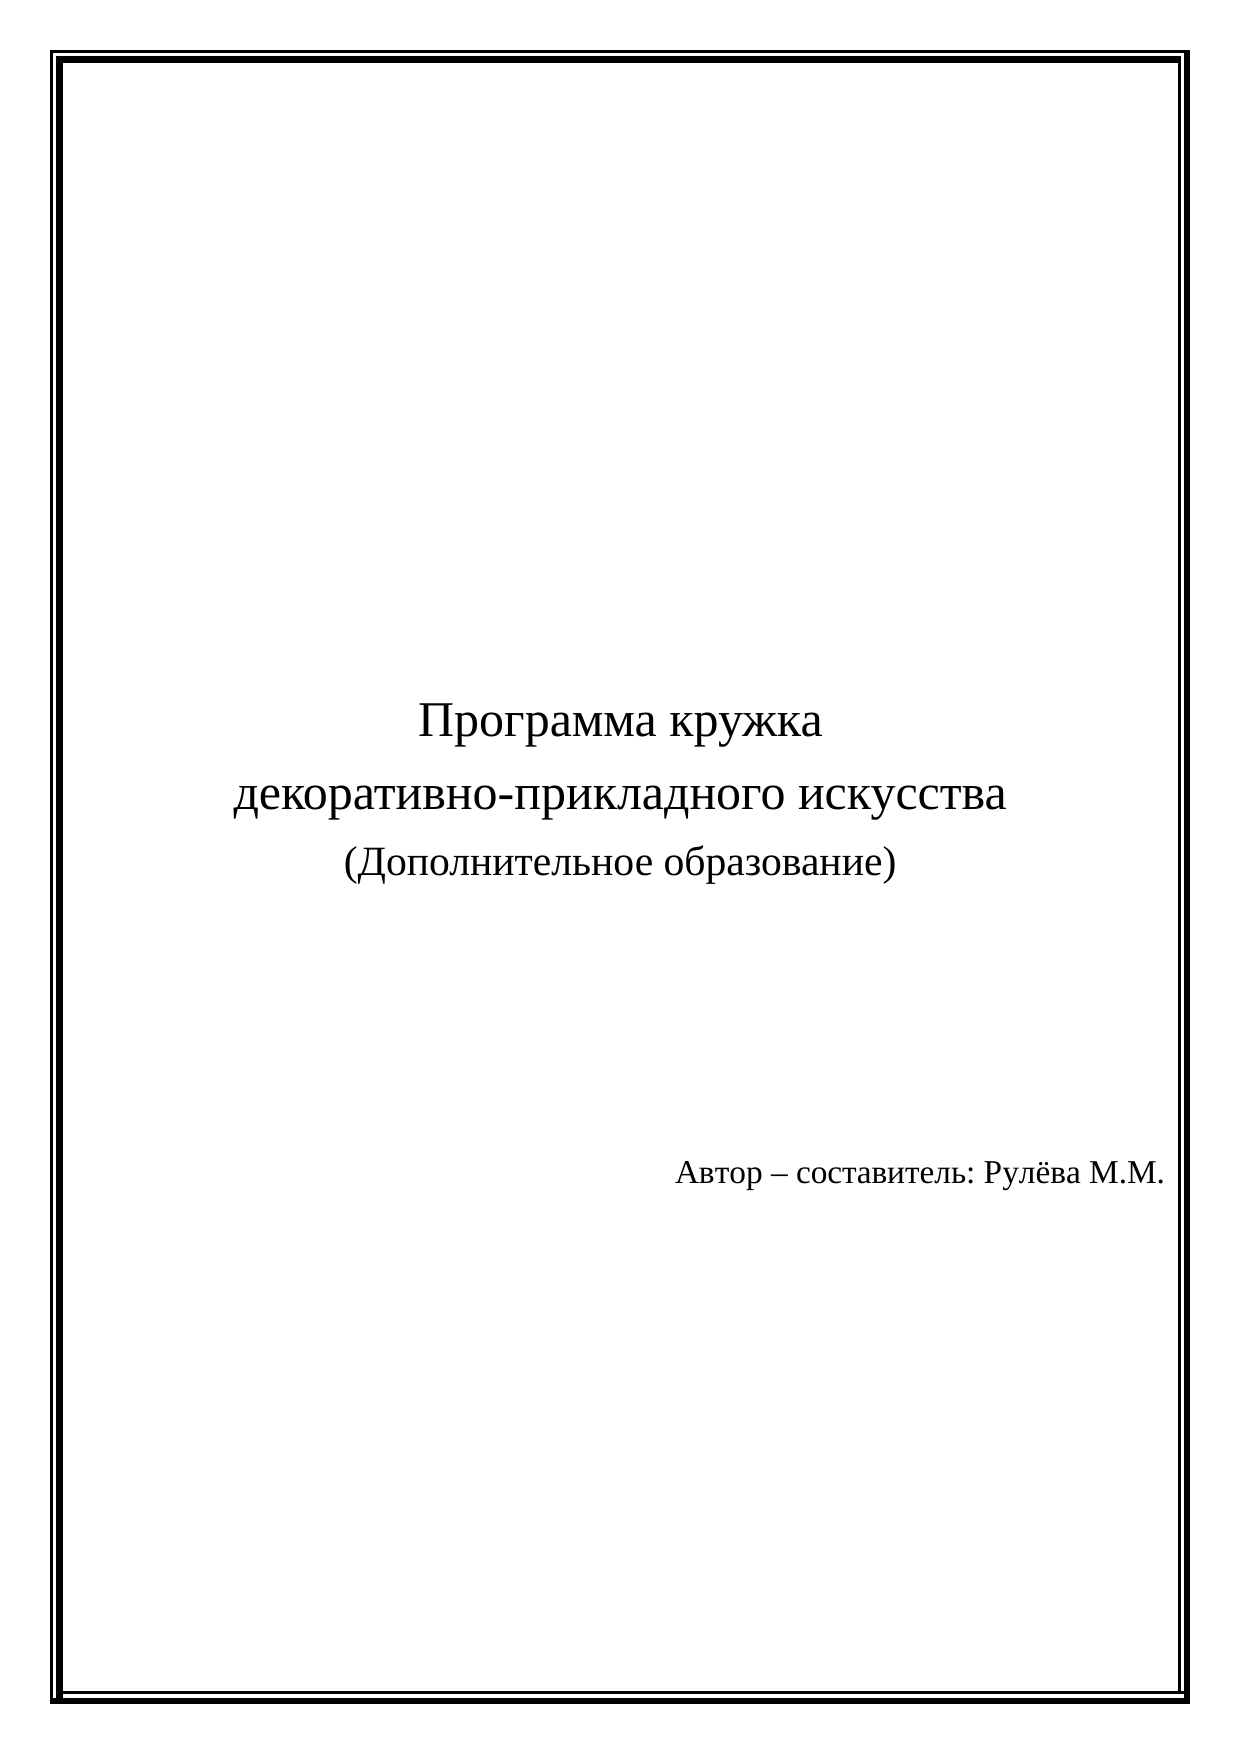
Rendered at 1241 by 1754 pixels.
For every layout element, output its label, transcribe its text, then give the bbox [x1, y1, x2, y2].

text декоративно-прикладного искусства [75, 763, 1165, 821]
text Автор – составитель: Рулёва М.М. [75, 1153, 1165, 1191]
text (Дополнительное образование) [75, 836, 1165, 884]
text Программа кружка [75, 690, 1165, 747]
